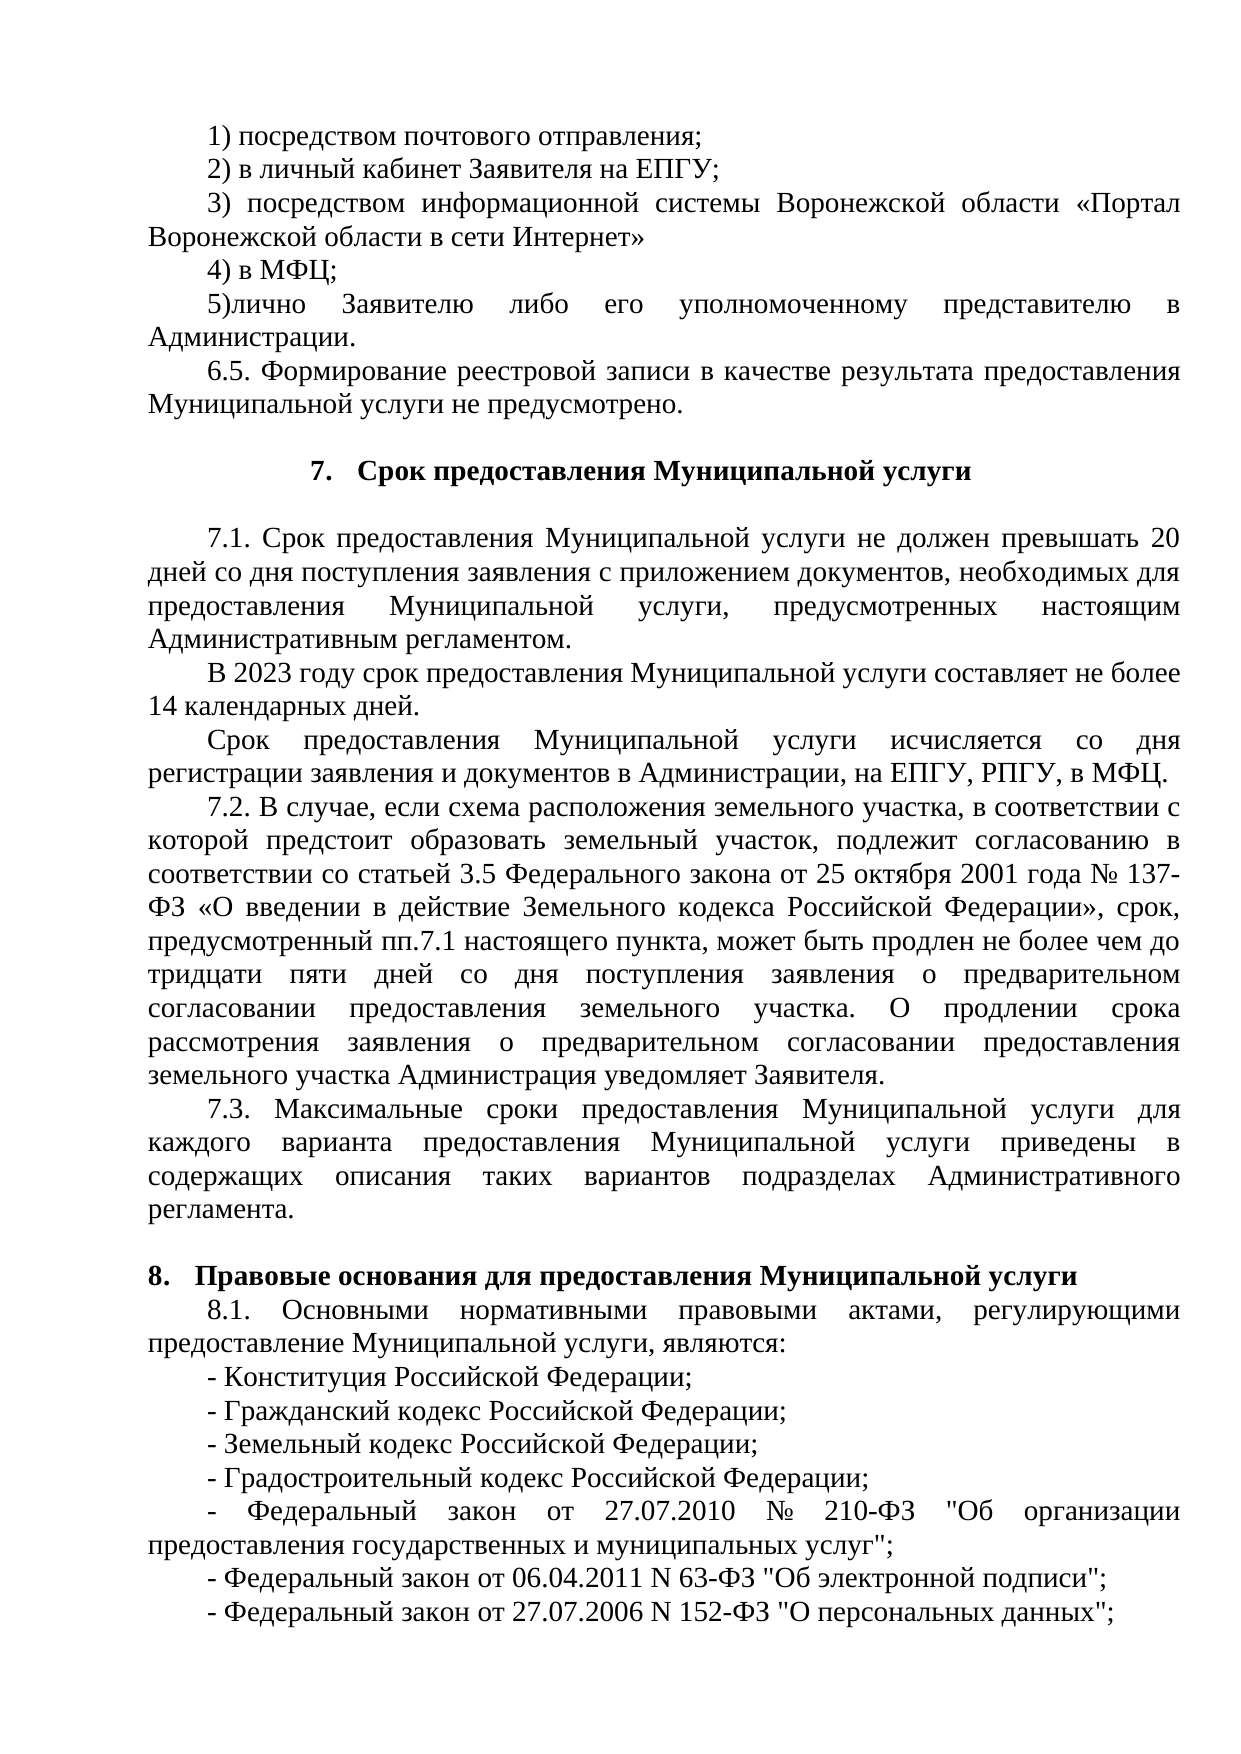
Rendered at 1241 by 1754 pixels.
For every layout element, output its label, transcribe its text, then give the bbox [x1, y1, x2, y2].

text 3) посредством информационной системы Воронежской области «Портал Воронежской области в сети Интернет» [148, 185, 1181, 252]
list Срок предоставления Муниципальной услуги [101, 453, 1181, 487]
text 5)лично Заявителю либо его уполномоченному представителю в Администрации. [148, 286, 1181, 353]
text В 2023 году срок предоставления Муниципальной услуги составляет не более 14 календарных дней. [148, 655, 1181, 722]
text - Федеральный закон от 06.04.2011 N 63-ФЗ "Об электронной подписи"; [148, 1560, 1181, 1594]
text 7.1. Срок предоставления Муниципальной услуги не должен превышать 20 дней со дня поступления заявления с приложением документов, необходимых для предоставления Муниципальной услуги, предусмотренных настоящим Административным регламентом. [148, 521, 1181, 655]
text 4) в МФЦ; [148, 252, 1181, 286]
text - Земельный кодекс Российской Федерации; [148, 1426, 1181, 1460]
text 1) посредством почтового отправления; [148, 118, 1181, 152]
text - Федеральный закон от 27.07.2006 N 152-ФЗ "О персональных данных"; [148, 1594, 1181, 1627]
list 7.3. Максимальные сроки предоставления Муниципальной услуги для каждого варианта предоставления Муниципальной услуги приведены в содержащих описания таких вариантов подразделах Административного регламента. [148, 1091, 1181, 1225]
text 2) в личный кабинет Заявителя на ЕПГУ; [148, 152, 1181, 185]
text - Конституция Российской Федерации; [148, 1359, 1181, 1393]
text Срок предоставления Муниципальной услуги исчисляется со дня регистрации заявления и документов в Администрации, на ЕПГУ, РПГУ, в МФЦ. [148, 722, 1181, 789]
list 7.2. В случае, если схема расположения земельного участка, в соответствии с которой предстоит образовать земельный участок, подлежит согласованию в соответствии со статьей 3.5 Федерального закона от 25 октября 2001 года № 137-ФЗ «О введении в действие Земельного кодекса Российской Федерации», срок, предусмотренный пп.7.1 настоящего пункта, может быть продлен не более чем до тридцати пяти дней со дня поступления заявления о предварительном согласовании предоставления земельного участка. О продлении срока рассмотрения заявления о предварительном согласовании предоставления земельного участка Администрация уведомляет Заявителя. [148, 789, 1181, 1091]
text - Градостроительный кодекс Российской Федерации; [148, 1460, 1181, 1493]
text - Гражданский кодекс Российской Федерации; [148, 1393, 1181, 1426]
list Правовые основания для предоставления Муниципальной услуги [148, 1258, 1181, 1292]
text 6.5. Формирование реестровой записи в качестве результата предоставления Муниципальной услуги не предусмотрено. [148, 353, 1181, 420]
list 8.1. Основными нормативными правовыми актами, регулирующими предоставление Муниципальной услуги, являются: [148, 1292, 1181, 1359]
text - Федеральный закон от 27.07.2010 № 210-ФЗ "Об организации предоставления государственных и муниципальных услуг"; [148, 1493, 1181, 1560]
